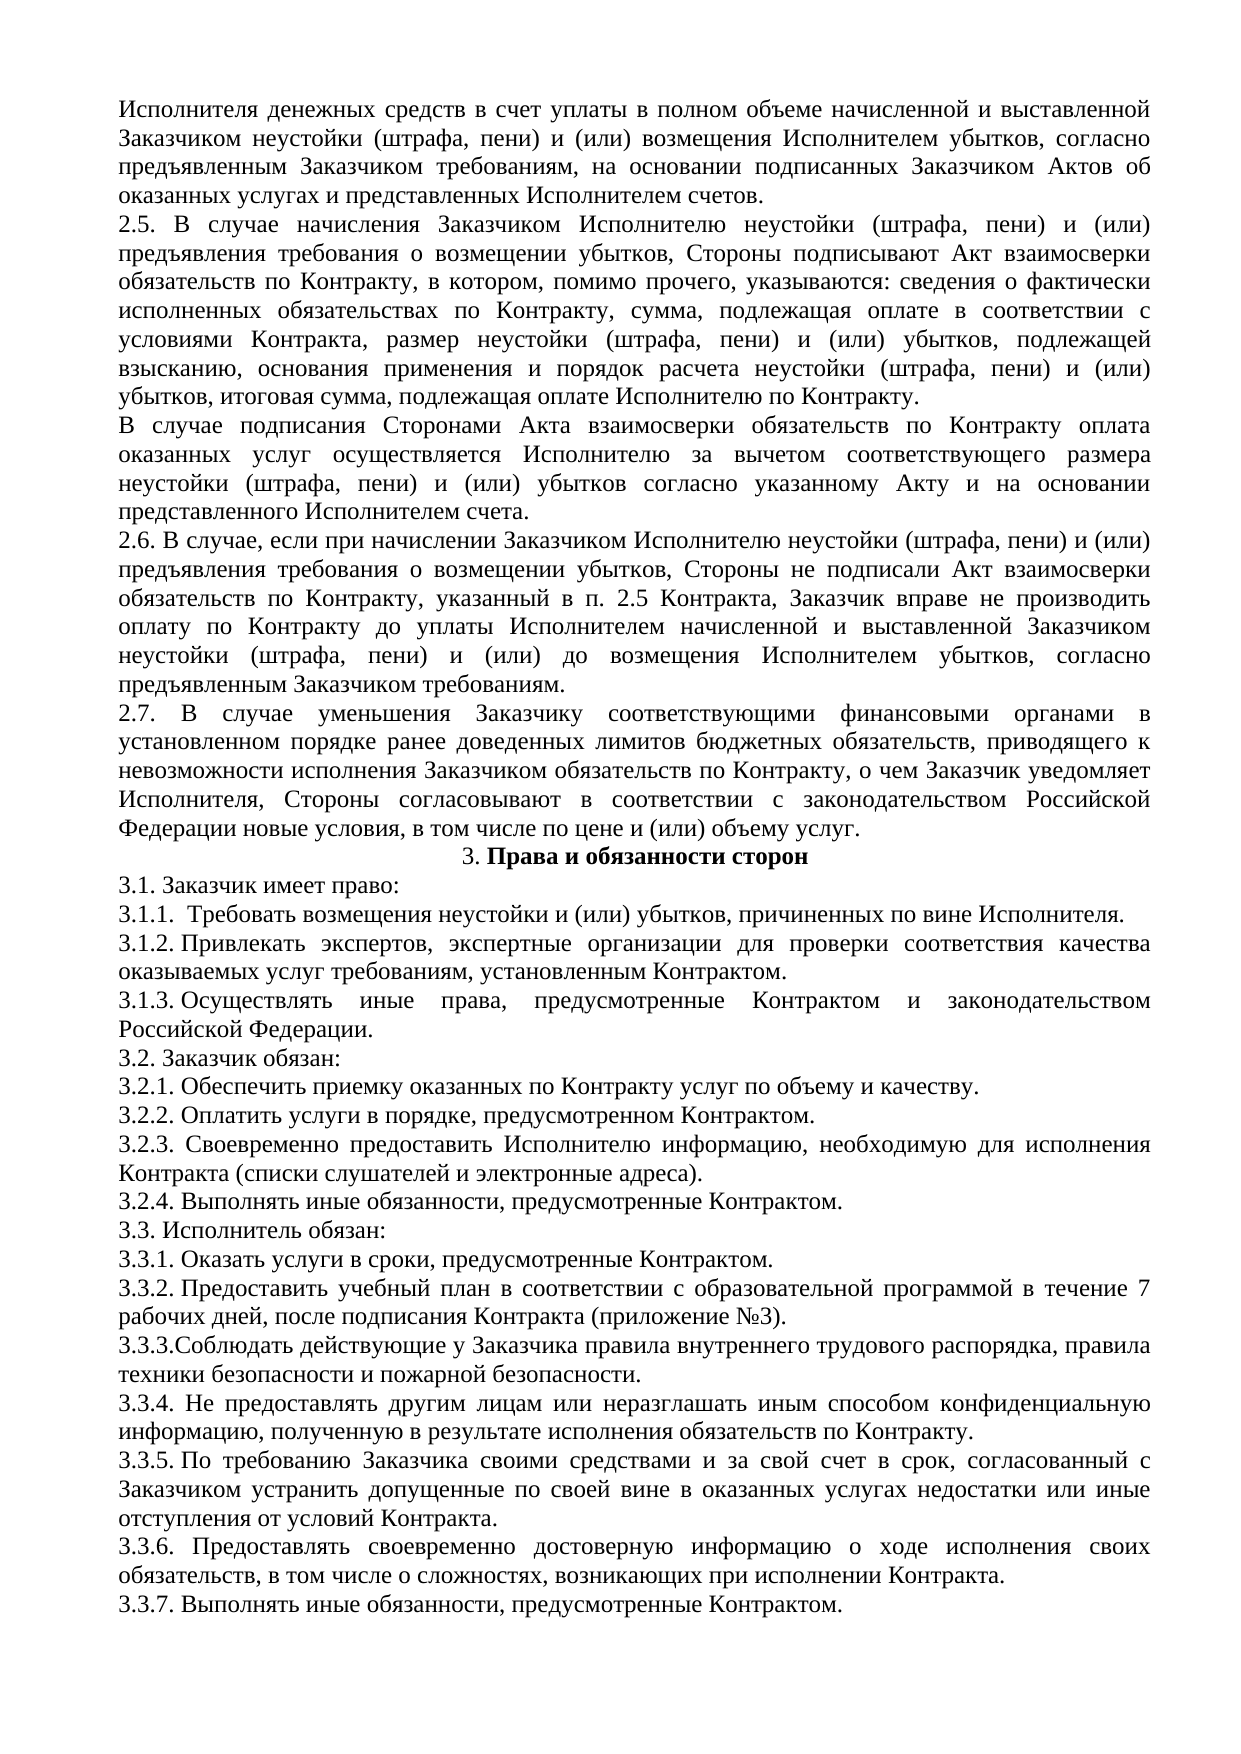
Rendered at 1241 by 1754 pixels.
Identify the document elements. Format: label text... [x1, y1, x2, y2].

text 2.7. В случае уменьшения Заказчику соответствующими финансовыми органами в установленном порядке ранее доведенных лимитов бюджетных обязательств, приводящего к невозможности исполнения Заказчиком обязательств по Контракту, о чем Заказчик уведомляет Исполнителя, Стороны согласовывают в соответствии с законодательством Российской Федерации новые условия, в том числе по цене и (или) объему услуг. [118, 698, 1152, 841]
text 3.3.4. Не предоставлять другим лицам или неразглашать иным способом конфиденциальную информацию, полученную в результате исполнения обязательств по Контракту. [118, 1388, 1152, 1445]
text 3.3.6. Предоставлять своевременно достоверную информацию о ходе исполнения своих обязательств, в том числе о сложностях, возникающих при исполнении Контракта. [118, 1531, 1152, 1589]
text 3.2.2. Оплатить услуги в порядке, предусмотренном Контрактом. [118, 1100, 1152, 1129]
text 3. Права и обязанности сторон [118, 841, 1152, 870]
text 2.6. В случае, если при начислении Заказчиком Исполнителю неустойки (штрафа, пени) и (или) предъявления требования о возмещении убытков, Стороны не подписали Акт взаимосверки обязательств по Контракту, указанный в п. 2.5 Контракта, Заказчик вправе не производить оплату по Контракту до уплаты Исполнителем начисленной и выставленной Заказчиком неустойки (штрафа, пени) и (или) до возмещения Исполнителем убытков, согласно предъявленным Заказчиком требованиям. [118, 525, 1152, 698]
text 3.1.1. Требовать возмещения неустойки и (или) убытков, причиненных по вине Исполнителя. [118, 899, 1152, 928]
text 2.5. В случае начисления Заказчиком Исполнителю неустойки (штрафа, пени) и (или) предъявления требования о возмещении убытков, Стороны подписывают Акт взаимосверки обязательств по Контракту, в котором, помимо прочего, указываются: сведения о фактически исполненных обязательствах по Контракту, сумма, подлежащая оплате в соответствии с условиями Контракта, размер неустойки (штрафа, пени) и (или) убытков, подлежащей взысканию, основания применения и порядок расчета неустойки (штрафа, пени) и (или) убытков, итоговая сумма, подлежащая оплате Исполнителю по Контракту. [118, 209, 1152, 410]
text 3.3.1. Оказать услуги в сроки, предусмотренные Контрактом. [118, 1244, 1152, 1273]
text 3.1.2. Привлекать экспертов, экспертные организации для проверки соответствия качества оказываемых услуг требованиям, установленным Контрактом. [118, 928, 1152, 985]
text 3.2.4. Выполнять иные обязанности, предусмотренные Контрактом. [118, 1186, 1152, 1215]
text 3.2.3. Своевременно предоставить Исполнителю информацию, необходимую для исполнения Контракта (списки слушателей и электронные адреса). [118, 1129, 1152, 1186]
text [118, 94, 1152, 209]
text 3.3.3.Соблюдать действующие у Заказчика правила внутреннего трудового распорядка, правила техники безопасности и пожарной безопасности. [118, 1330, 1152, 1388]
text 3.2.1. Обеспечить приемку оказанных по Контракту услуг по объему и качеству. [118, 1071, 1152, 1100]
text 3.3.7. Выполнять иные обязанности, предусмотренные Контрактом. [118, 1589, 1152, 1618]
text 3.3. Исполнитель обязан: [118, 1215, 1152, 1244]
text 3.1.3. Осуществлять иные права, предусмотренные Контрактом и законодательством Российской Федерации. [118, 985, 1152, 1043]
text 3.2. Заказчик обязан: [118, 1043, 1152, 1071]
text 3.3.5. По требованию Заказчика своими средствами и за свой счет в срок, согласованный с Заказчиком устранить допущенные по своей вине в оказанных услугах недостатки или иные отступления от условий Контракта. [118, 1445, 1152, 1531]
text 3.1. Заказчик имеет право: [118, 870, 1152, 899]
text В случае подписания Сторонами Акта взаимосверки обязательств по Контракту оплата оказанных услуг осуществляется Исполнителю за вычетом соответствующего размера неустойки (штрафа, пени) и (или) убытков согласно указанному Акту и на основании представленного Исполнителем счета. [118, 410, 1152, 525]
text 3.3.2. Предоставить учебный план в соответствии с образовательной программой в течение 7 рабочих дней, после подписания Контракта (приложение №3). [118, 1273, 1152, 1330]
